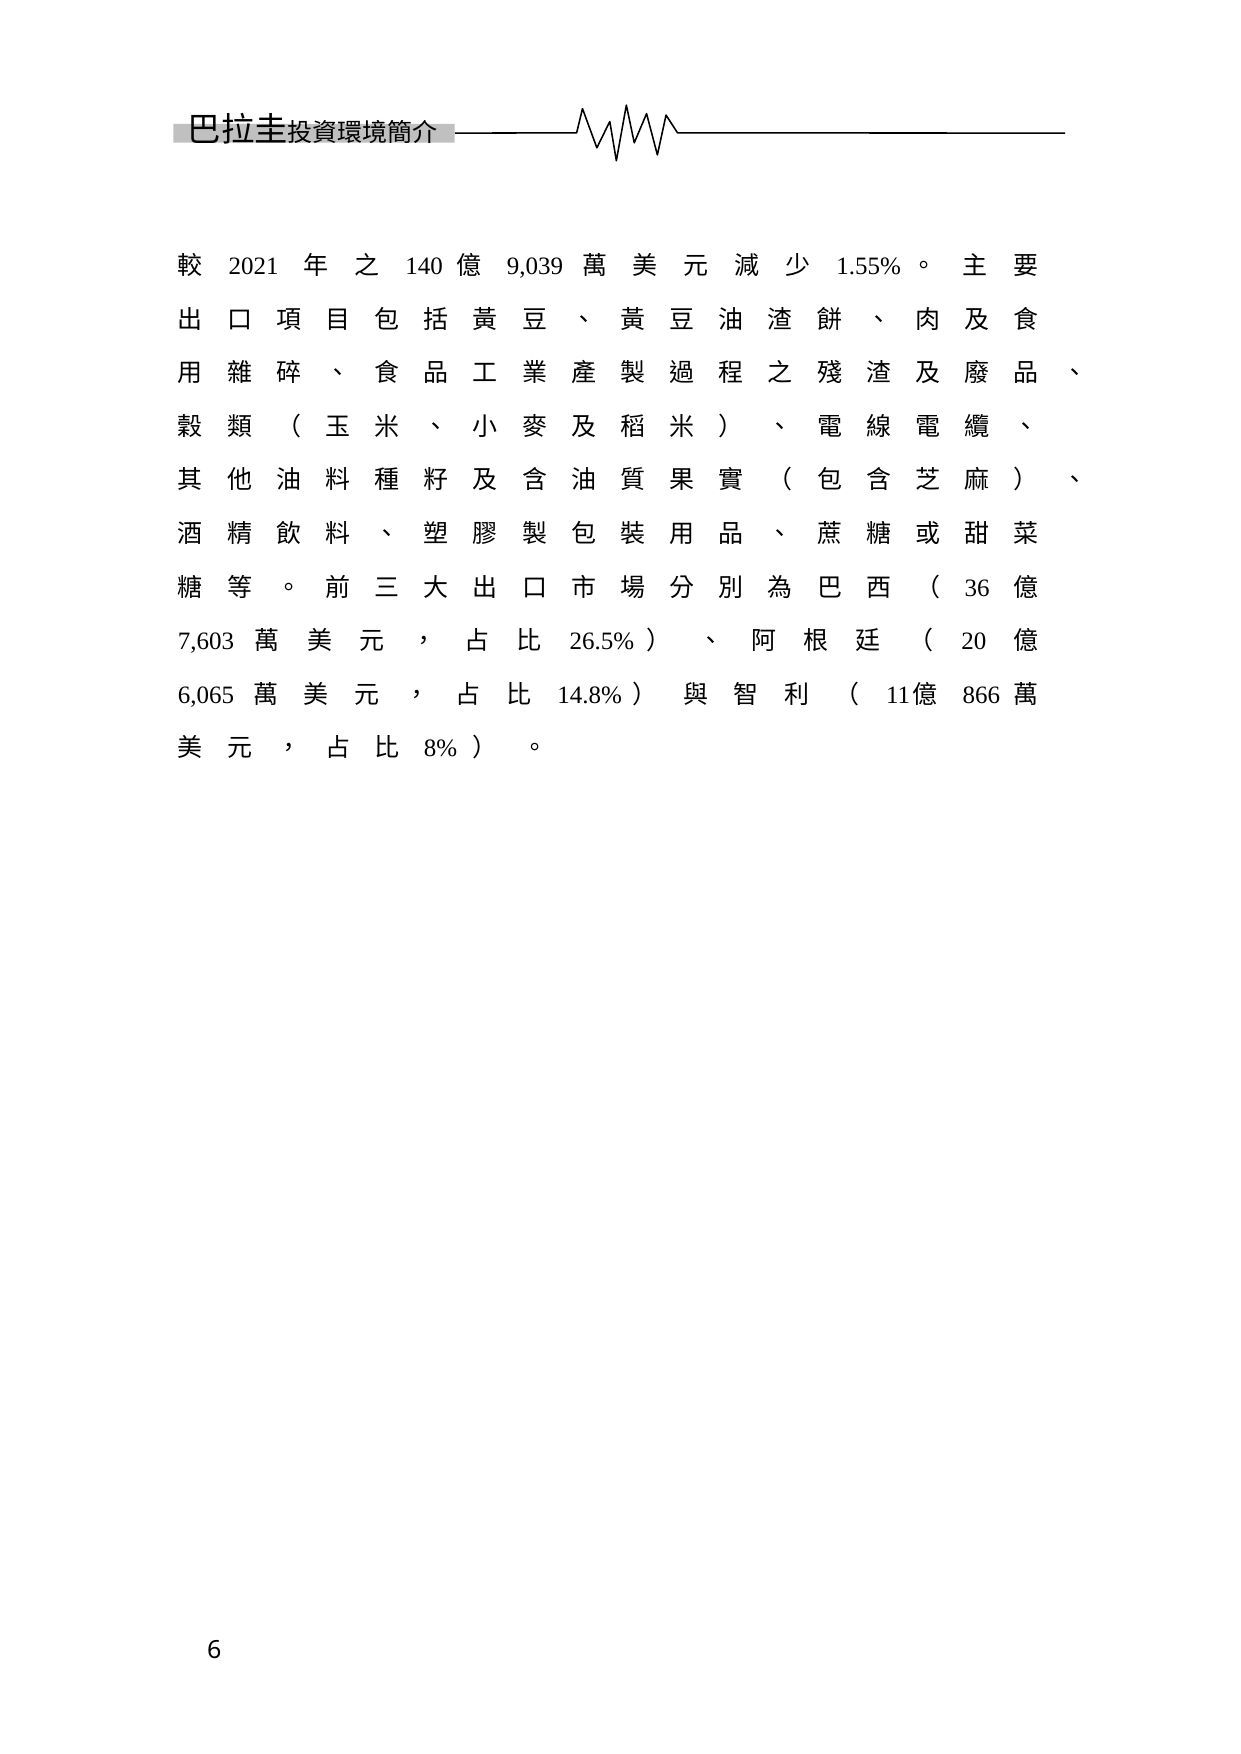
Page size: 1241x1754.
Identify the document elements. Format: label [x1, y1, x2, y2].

text [178, 237, 1063, 773]
